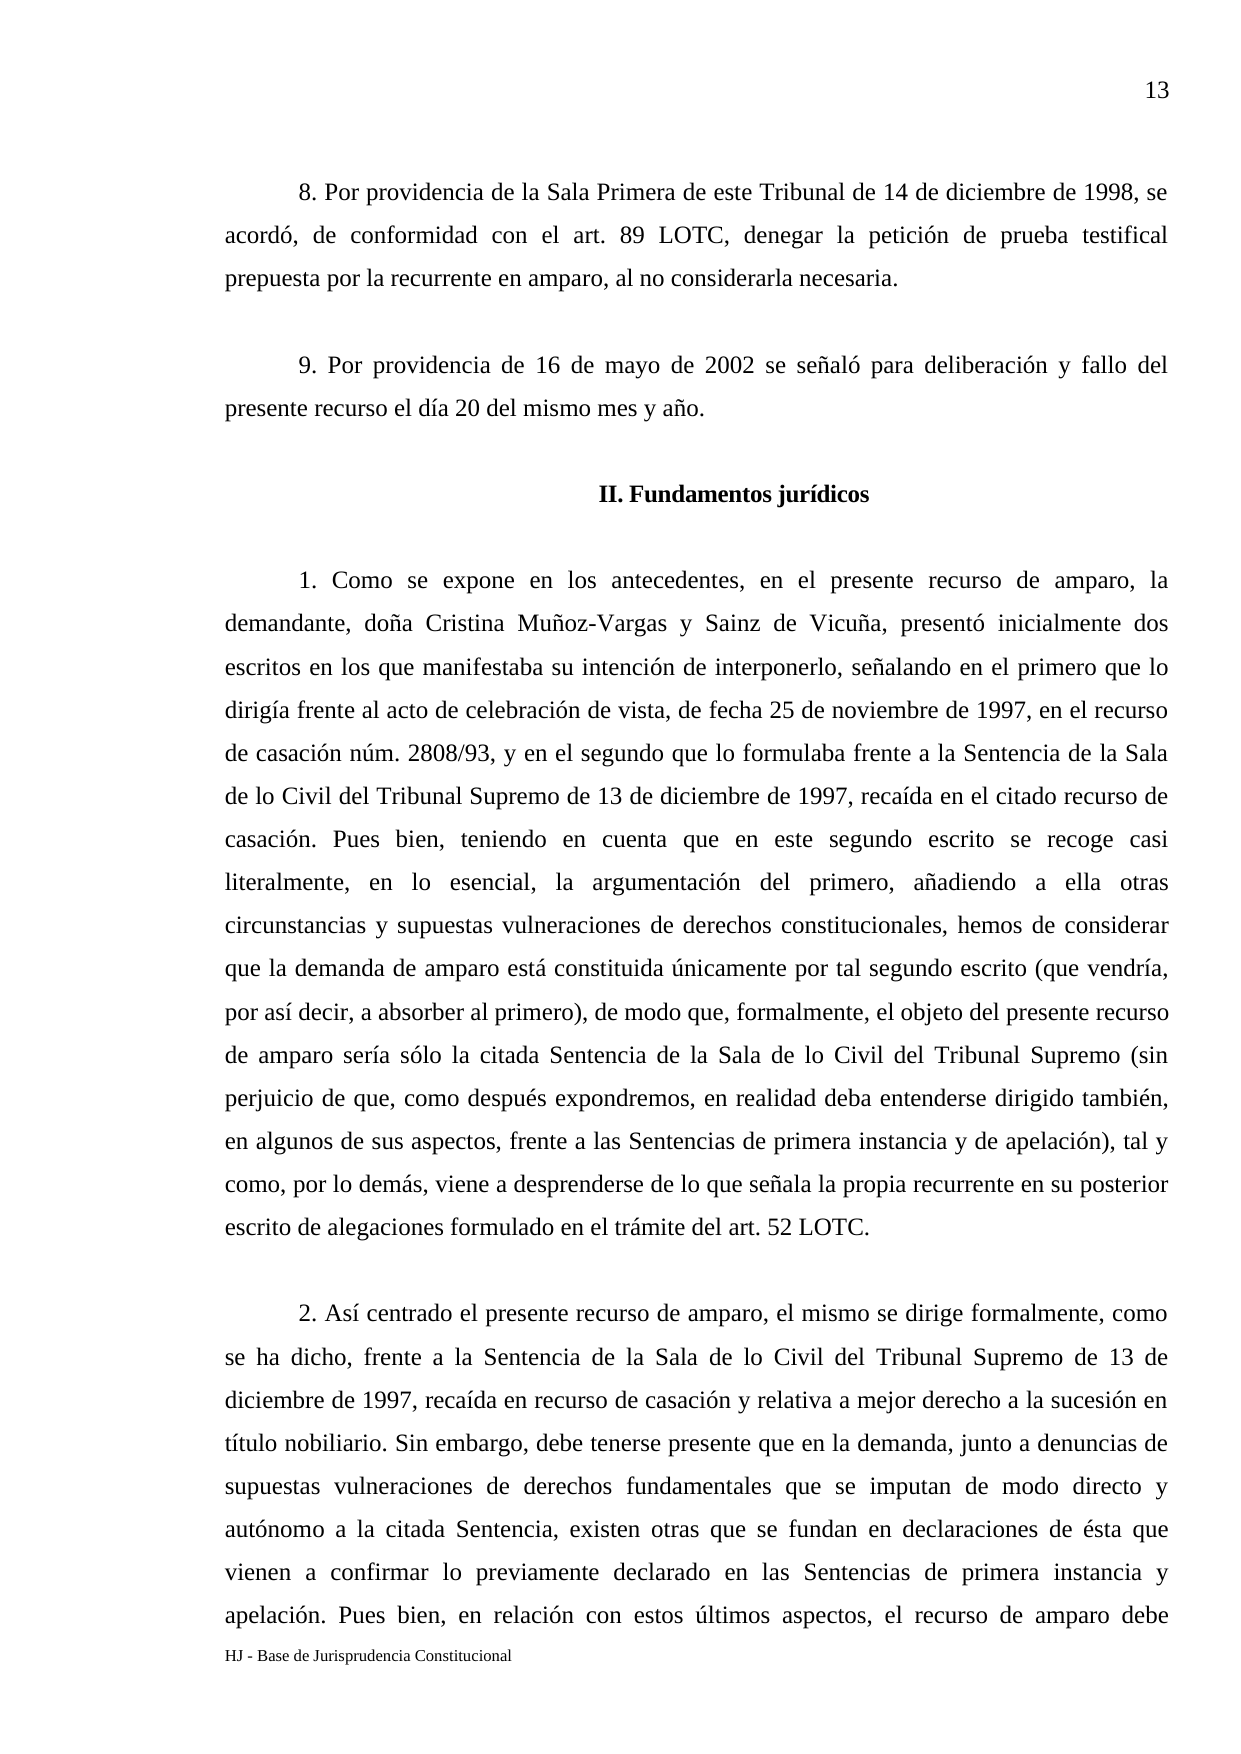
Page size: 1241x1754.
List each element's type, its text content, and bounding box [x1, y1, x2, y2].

text 1. Como se expone en los antecedentes, en el presente recurso de amparo, la demandante, doña Cristina Muñoz-Vargas y Sainz de Vicuña, presentó inicialmente dos escritos en los que manifestaba su intención de interponerlo, señalando en el primero que lo dirigía frente al acto de celebración de vista, de fecha 25 de noviembre de 1997, en el recurso de casación núm. 2808/93, y en el segundo que lo formulaba frente a la Sentencia de la Sala de lo Civil del Tribunal Supremo de 13 de diciembre de 1997, recaída en el citado recurso de casación. Pues bien, teniendo en cuenta que en este segundo escrito se recoge casi literalmente, en lo esencial, la argumentación del primero, añadiendo a ella otras circunstancias y supuestas vulneraciones de derechos constitucionales, hemos de considerar que la demanda de amparo está constituida únicamente por tal segundo escrito (que vendría, por así decir, a absorber al primero), de modo que, formalmente, el objeto del presente recurso de amparo sería sólo la citada Sentencia de la Sala de lo Civil del Tribunal Supremo (sin perjuicio de que, como después expondremos, en realidad deba entenderse dirigido también, en algunos de sus aspectos, frente a las Sentencias de primera instancia y de apelación), tal y como, por lo demás, viene a desprenderse de lo que señala la propia recurrente en su posterior escrito de alegaciones formulado en el trámite del art. 52 LOTC. [224, 565, 1169, 1241]
text 9. Por providencia de 16 de mayo de 2002 se señaló para deliberación y fallo del presente recurso el día 20 del mismo mes y año. [224, 350, 1169, 422]
text 8. Por providencia de la Sala Primera de este Tribunal de 14 de diciembre de 1998, se acordó, de conformidad con el art. 89 LOTC, denegar la petición de prueba testifical prepuesta por la recurrente en amparo, al no considerarla necesaria. [224, 177, 1169, 292]
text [224, 1298, 1169, 1629]
subtitle II. Fundamentos jurídicos [224, 479, 1169, 508]
